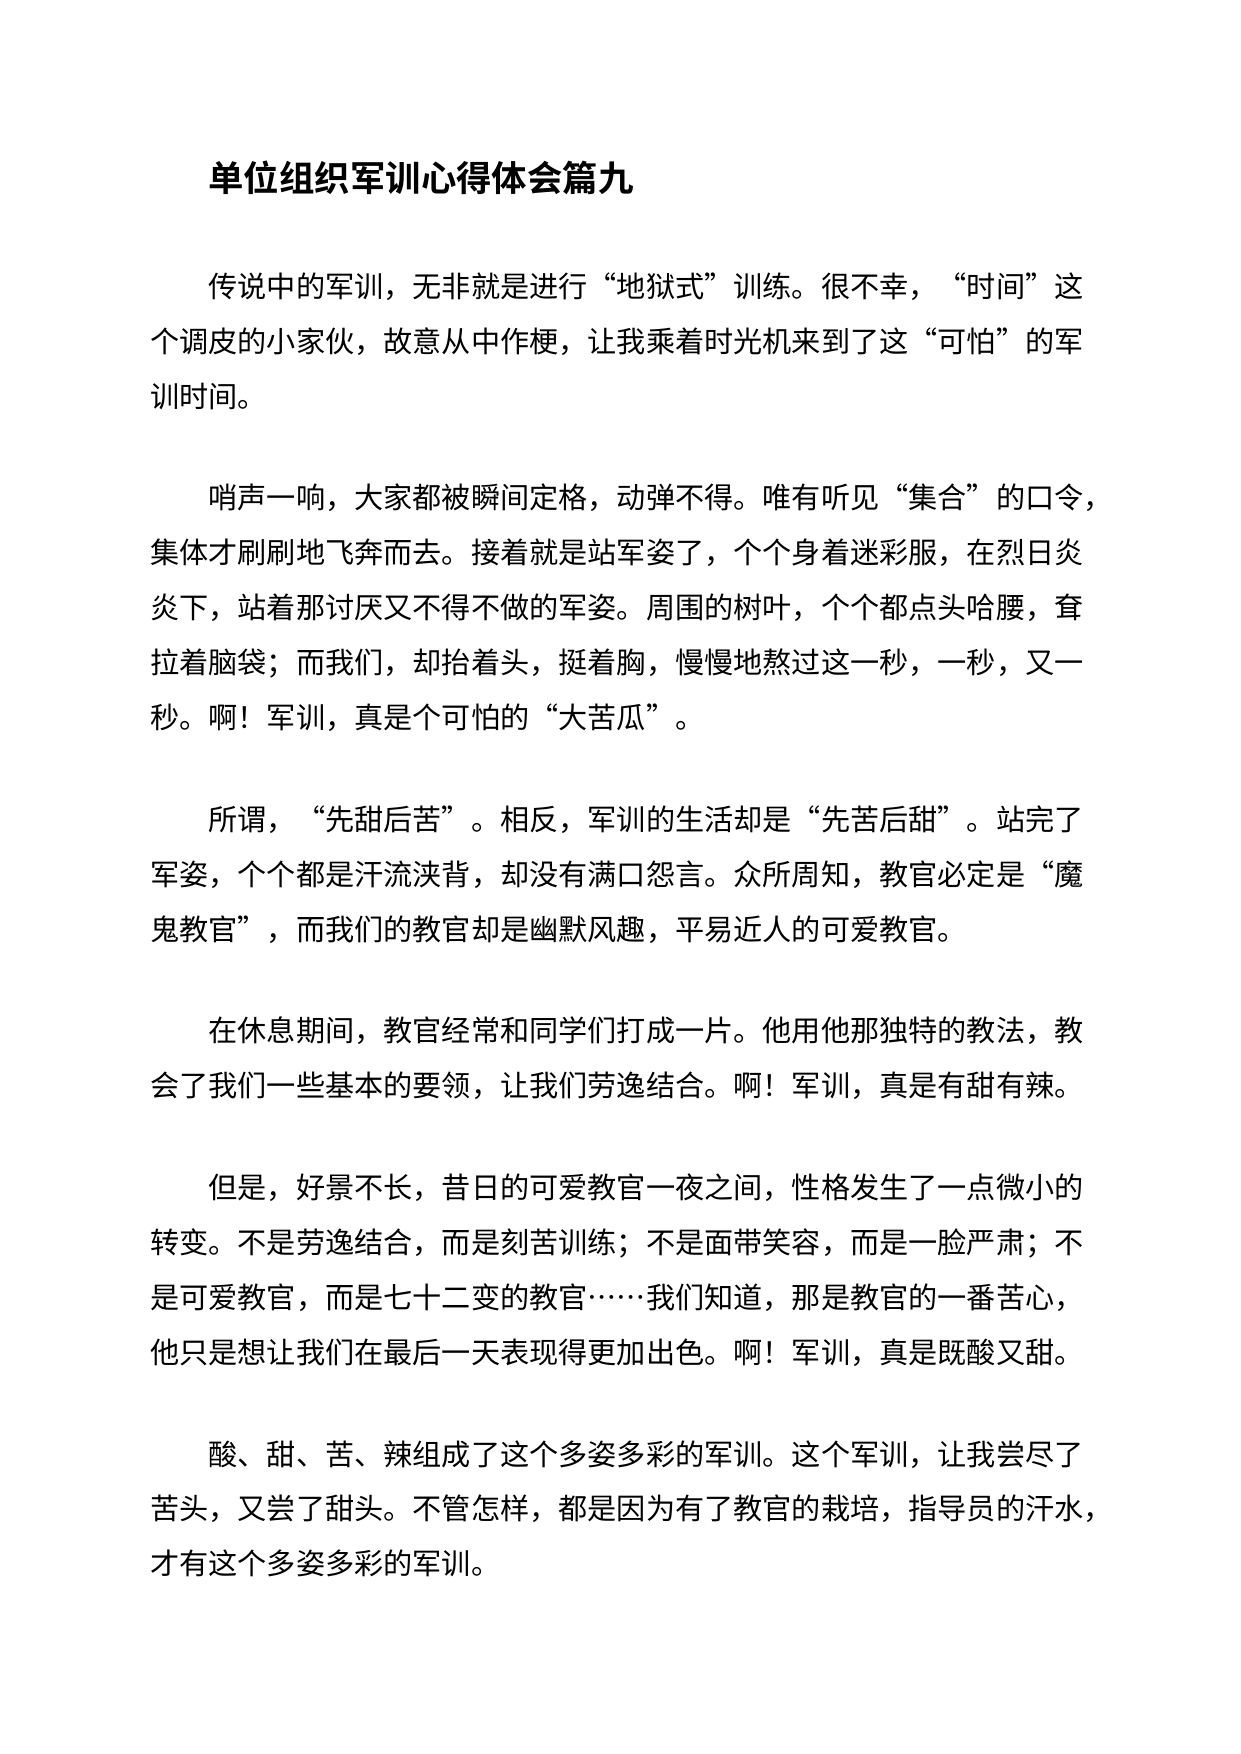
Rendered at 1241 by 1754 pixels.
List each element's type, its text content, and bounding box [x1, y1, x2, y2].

text 所谓，“先甜后苦”。相反，军训的生活却是“先苦后甜”。站完了军姿，个个都是汗流浃背，却没有满口怨言。众所周知，教官必定是“魔鬼教官”，而我们的教官却是幽默风趣，平易近人的可爱教官。 [150, 796, 1090, 948]
text 传说中的军训，无非就是进行“地狱式”训练。很不幸，“时间”这个调皮的小家伙，故意从中作梗，让我乘着时光机来到了这“可怕”的军训时间。 [150, 263, 1090, 416]
text 酸、甜、苦、辣组成了这个多姿多彩的军训。这个军训，让我尝尽了苦头，又尝了甜头。不管怎样，都是因为有了教官的栽培，指导员的汗水，才有这个多姿多彩的军训。 [150, 1431, 1090, 1583]
text 哨声一响，大家都被瞬间定格，动弹不得。唯有听见“集合”的口令，集体才刷刷地飞奔而去。接着就是站军姿了，个个身着迷彩服，在烈日炎炎下，站着那讨厌又不得不做的军姿。周围的树叶，个个都点头哈腰，耷拉着脑袋；而我们，却抬着头，挺着胸，慢慢地熬过这一秒，一秒，又一秒。啊！军训，真是个可怕的“大苦瓜”。 [150, 475, 1090, 737]
text 但是，好景不长，昔日的可爱教官一夜之间，性格发生了一点微小的转变。不是劳逸结合，而是刻苦训练；不是面带笑容，而是一脸严肃；不是可爱教官，而是七十二变的教官……我们知道，那是教官的一番苦心，他只是想让我们在最后一天表现得更加出色。啊！军训，真是既酸又甜。 [150, 1164, 1090, 1372]
text 在休息期间，教官经常和同学们打成一片。他用他那独特的教法，教会了我们一些基本的要领，让我们劳逸结合。啊！军训，真是有甜有辣。 [150, 1008, 1090, 1105]
text 单位组织军训心得体会篇九 [150, 150, 1090, 201]
